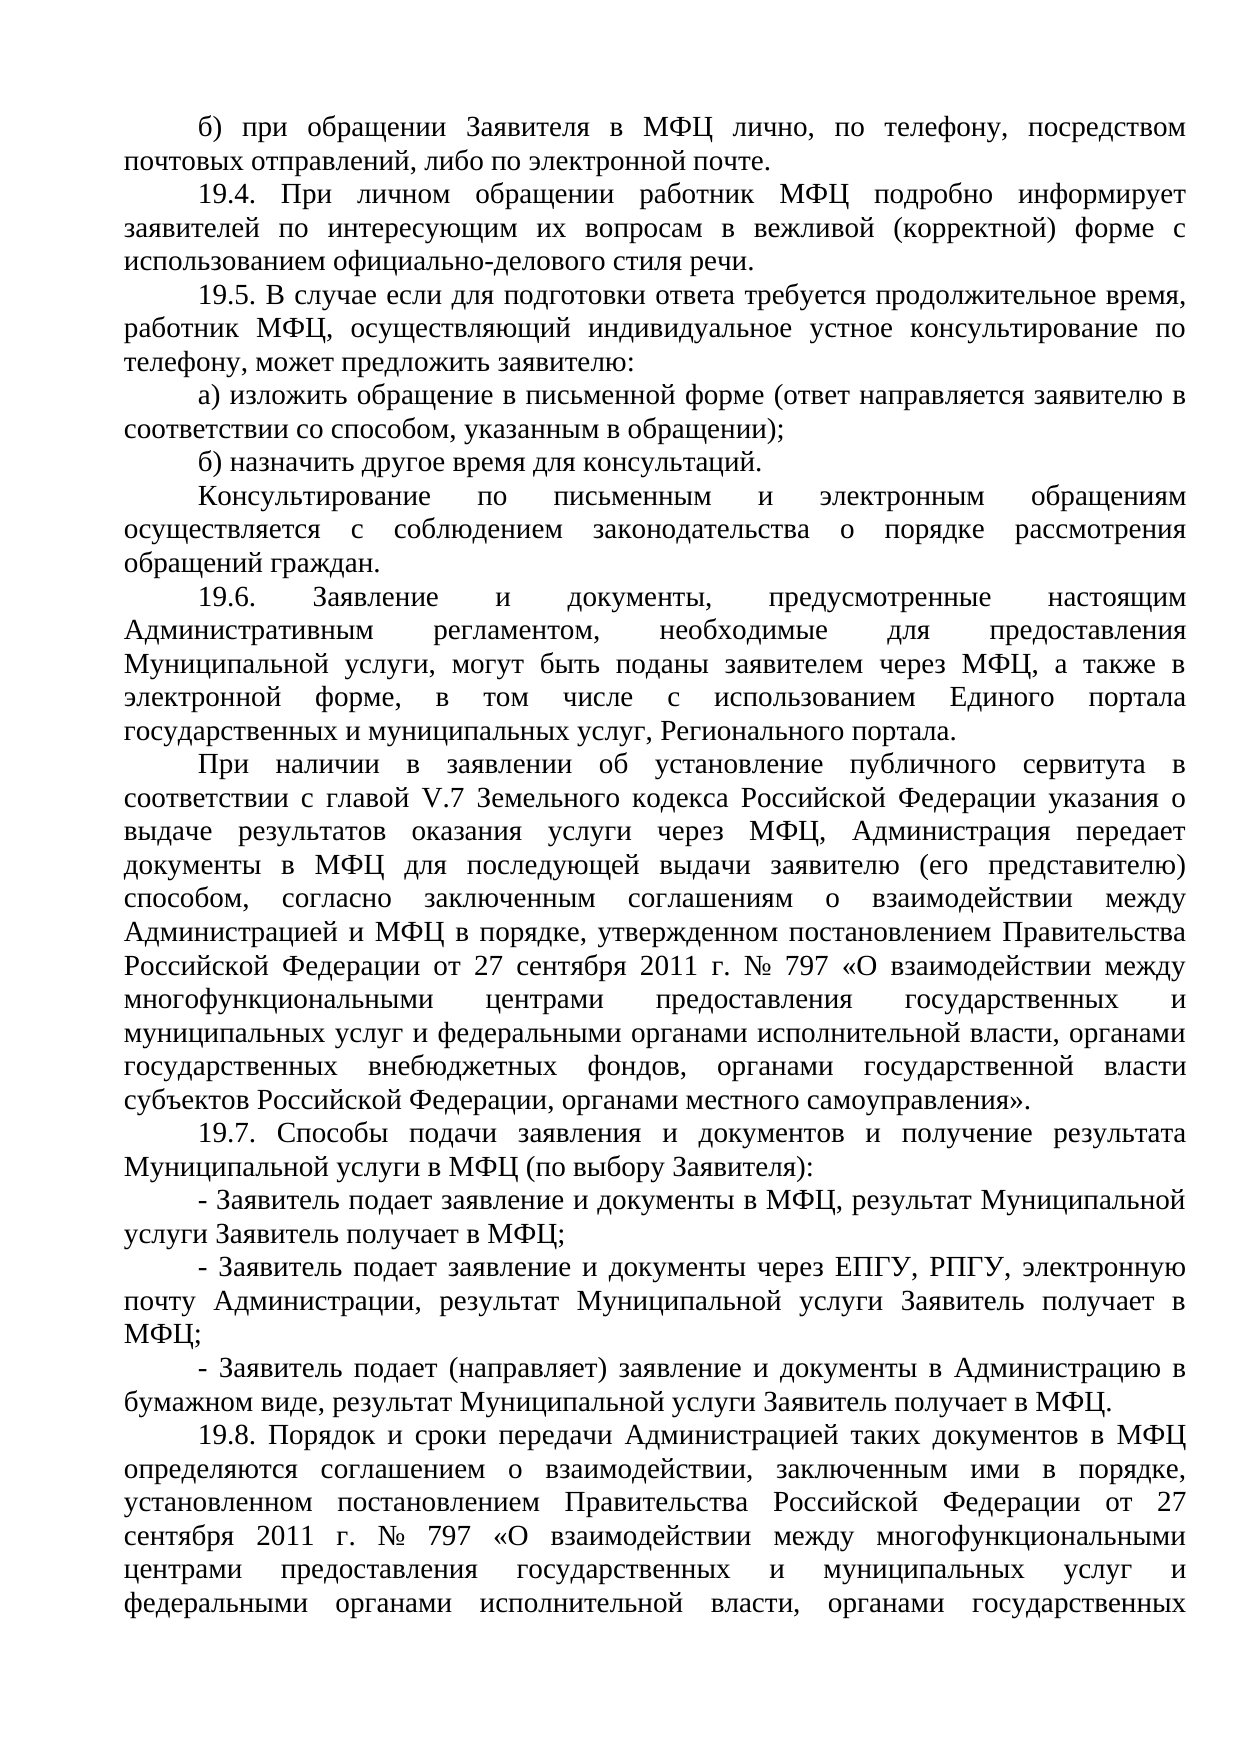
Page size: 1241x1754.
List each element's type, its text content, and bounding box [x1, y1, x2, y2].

text б) назначить другое время для консультаций. [124, 444, 1187, 478]
text 19.5. В случае если для подготовки ответа требуется продолжительное время, работник МФЦ, осуществляющий индивидуальное устное консультирование по телефону, может предложить заявителю: [124, 277, 1187, 377]
text При наличии в заявлении об установление публичного сервитута в соответствии с главой V.7 Земельного кодекса Российской Федерации указания о выдаче результатов оказания услуги через МФЦ, Администрация передает документы в МФЦ для последующей выдачи заявителю (его представителю) способом, согласно заключенным соглашениям о взаимодействии между Администрацией и МФЦ в порядке, утвержденном постановлением Правительства Российской Федерации от 27 сентября 2011 г. № 797 «О взаимодействии между многофункциональными центрами предоставления государственных и муниципальных услуг и федеральными органами исполнительной власти, органами государственных внебюджетных фондов, органами государственной власти субъектов Российской Федерации, органами местного самоуправления». [124, 746, 1187, 1115]
text а) изложить обращение в письменной форме (ответ направляется заявителю в соответствии со способом, указанным в обращении); [124, 377, 1187, 444]
text 19.7. Способы подачи заявления и документов и получение результата Муниципальной услуги в МФЦ (по выбору Заявителя): [124, 1115, 1187, 1182]
text - Заявитель подает (направляет) заявление и документы в Администрацию в бумажном виде, результат Муниципальной услуги Заявитель получает в МФЦ. [124, 1350, 1187, 1417]
text Консультирование по письменным и электронным обращениям осуществляется с соблюдением законодательства о порядке рассмотрения обращений граждан. [124, 478, 1187, 579]
text - Заявитель подает заявление и документы в МФЦ, результат Муниципальной услуги Заявитель получает в МФЦ; [124, 1182, 1187, 1249]
text - Заявитель подает заявление и документы через ЕПГУ, РПГУ, электронную почту Администрации, результат Муниципальной услуги Заявитель получает в МФЦ; [124, 1249, 1187, 1350]
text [124, 1417, 1187, 1618]
text 19.4. При личном обращении работник МФЦ подробно информирует заявителей по интересующим их вопросам в вежливой (корректной) форме с использованием официально-делового стиля речи. [124, 176, 1187, 277]
text 19.6. Заявление и документы, предусмотренные настоящим Административным регламентом, необходимые для предоставления Муниципальной услуги, могут быть поданы заявителем через МФЦ, а также в электронной форме, в том числе с использованием Единого портала государственных и муниципальных услуг, Регионального портала. [124, 579, 1187, 746]
text б) при обращении Заявителя в МФЦ лично, по телефону, посредством почтовых отправлений, либо по электронной почте. [124, 109, 1187, 176]
